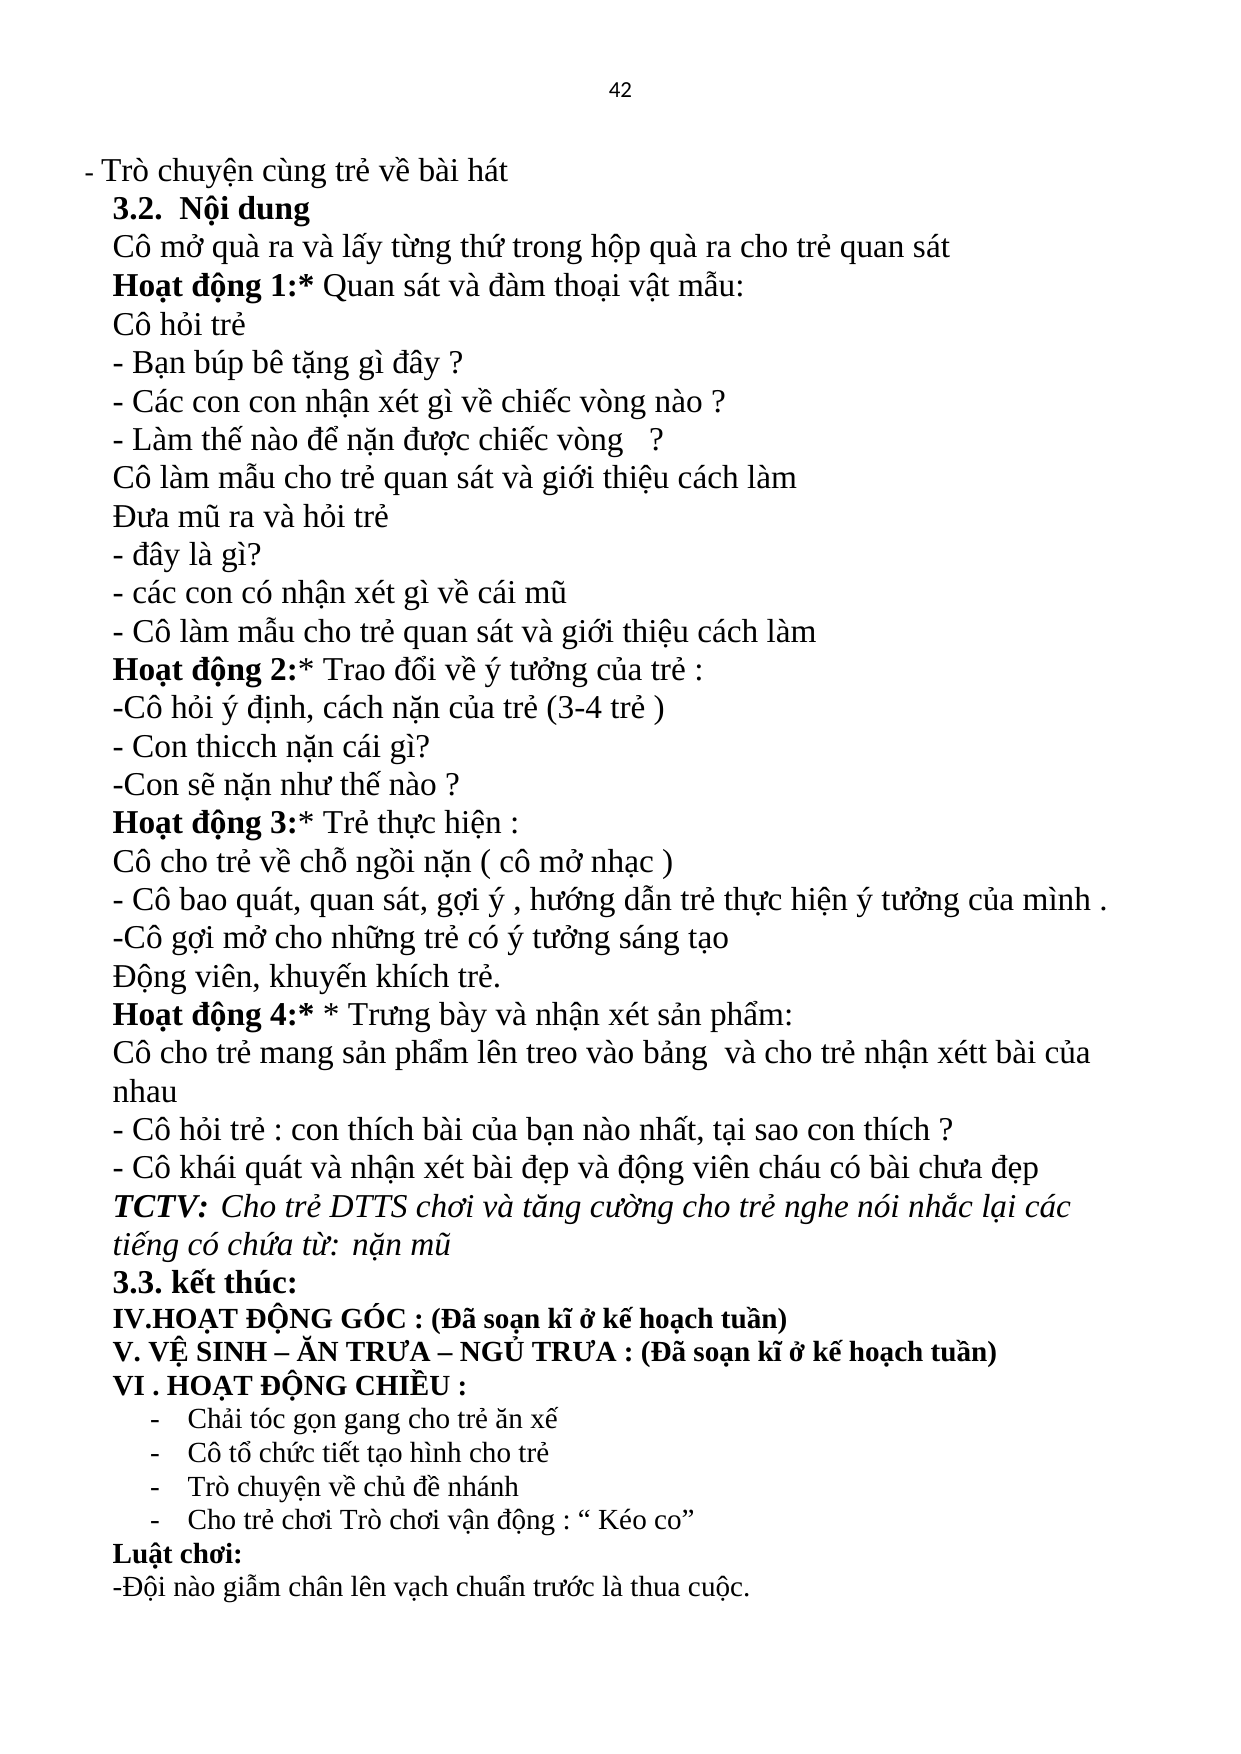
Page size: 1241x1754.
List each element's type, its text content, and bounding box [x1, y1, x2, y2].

text IV.HOẠT ĐỘNG GÓC : (Đã soạn kĩ ở kế hoạch tuần) [112, 1301, 1128, 1334]
text -Con sẽ nặn như thế nào ? [112, 764, 1128, 803]
text -Cô gợi mở cho những trẻ có ý tưởng sáng tạo [112, 918, 1128, 956]
text Động viên, khuyến khích trẻ. [112, 956, 1128, 994]
list Chải tóc gọn gang cho trẻ ăn xế [150, 1402, 1128, 1435]
text -Cô hỏi ý định, cách nặn của trẻ (3-4 trẻ ) [112, 688, 1128, 726]
text Cô hỏi trẻ [112, 304, 1128, 343]
text Hoạt động 3:* Trẻ thực hiện : [112, 803, 1128, 841]
text - Cô làm mẫu cho trẻ quan sát và giới thiệu cách làm [112, 611, 1128, 649]
text Đưa mũ ra và hỏi trẻ [112, 496, 1128, 534]
text V. VỆ SINH – ĂN TRƯA – NGỦ TRƯA : (Đã soạn kĩ ở kế hoạch tuần) [112, 1334, 1128, 1368]
text Hoạt động 1:* Quan sát và đàm thoại vật mẫu: [112, 265, 1128, 304]
text - các con có nhận xét gì về cái mũ [112, 573, 1128, 611]
text Cô mở quà ra và lấy từng thứ trong hộp quà ra cho trẻ quan sát [112, 227, 1128, 265]
list Cho trẻ chơi Trò chơi vận động : “ Kéo co” [150, 1502, 1128, 1536]
text - Cô bao quát, quan sát, gợi ý , hướng dẫn trẻ thực hiện ý tưởng của mình . [112, 879, 1128, 918]
text Cô cho trẻ về chỗ ngồi nặn ( cô mở nhạc ) [112, 841, 1128, 879]
text TCTV: Cho trẻ DTTS chơi và tăng cường cho trẻ nghe nói nhắc lại các tiếng có chứa từ: nặn mũ [112, 1186, 1128, 1263]
text - Trò chuyện cùng trẻ về bài hát [84, 150, 1128, 188]
text Cô cho trẻ mang sản phẩm lên treo vào bảng và cho trẻ nhận xétt bài của nhau [112, 1033, 1128, 1109]
list Cô tổ chức tiết tạo hình cho trẻ [150, 1435, 1128, 1469]
text -Đội nào giẫm chân lên vạch chuẩn trước là thua cuộc. [112, 1569, 1128, 1603]
text - đây là gì? [112, 534, 1128, 573]
text VI . HOẠT ĐỘNG CHIỀU : [112, 1368, 1128, 1402]
text - Bạn búp bê tặng gì đây ? [112, 343, 1128, 381]
text - Con thicch nặn cái gì? [112, 726, 1128, 764]
text - Làm thế nào để nặn được chiếc vòng ? [112, 419, 1128, 458]
text Luật chơi: [112, 1536, 1128, 1569]
list Trò chuyện về chủ đề nhánh [150, 1469, 1128, 1502]
text Hoạt động 2:* Trao đổi về ý tưởng của trẻ : [112, 649, 1128, 688]
text - Cô hỏi trẻ : con thích bài của bạn nào nhất, tại sao con thích ? [112, 1109, 1128, 1148]
text - Cô khái quát và nhận xét bài đẹp và động viên cháu có bài chưa đẹp [112, 1148, 1128, 1186]
text Hoạt động 4:* * Trưng bày và nhận xét sản phẩm: [112, 994, 1128, 1033]
text 3.2. Nội dung [112, 188, 1128, 227]
text - Các con con nhận xét gì về chiếc vòng nào ? [112, 381, 1128, 419]
text 3.3. kết thúc: [112, 1263, 1128, 1301]
text Cô làm mẫu cho trẻ quan sát và giới thiệu cách làm [112, 458, 1128, 496]
